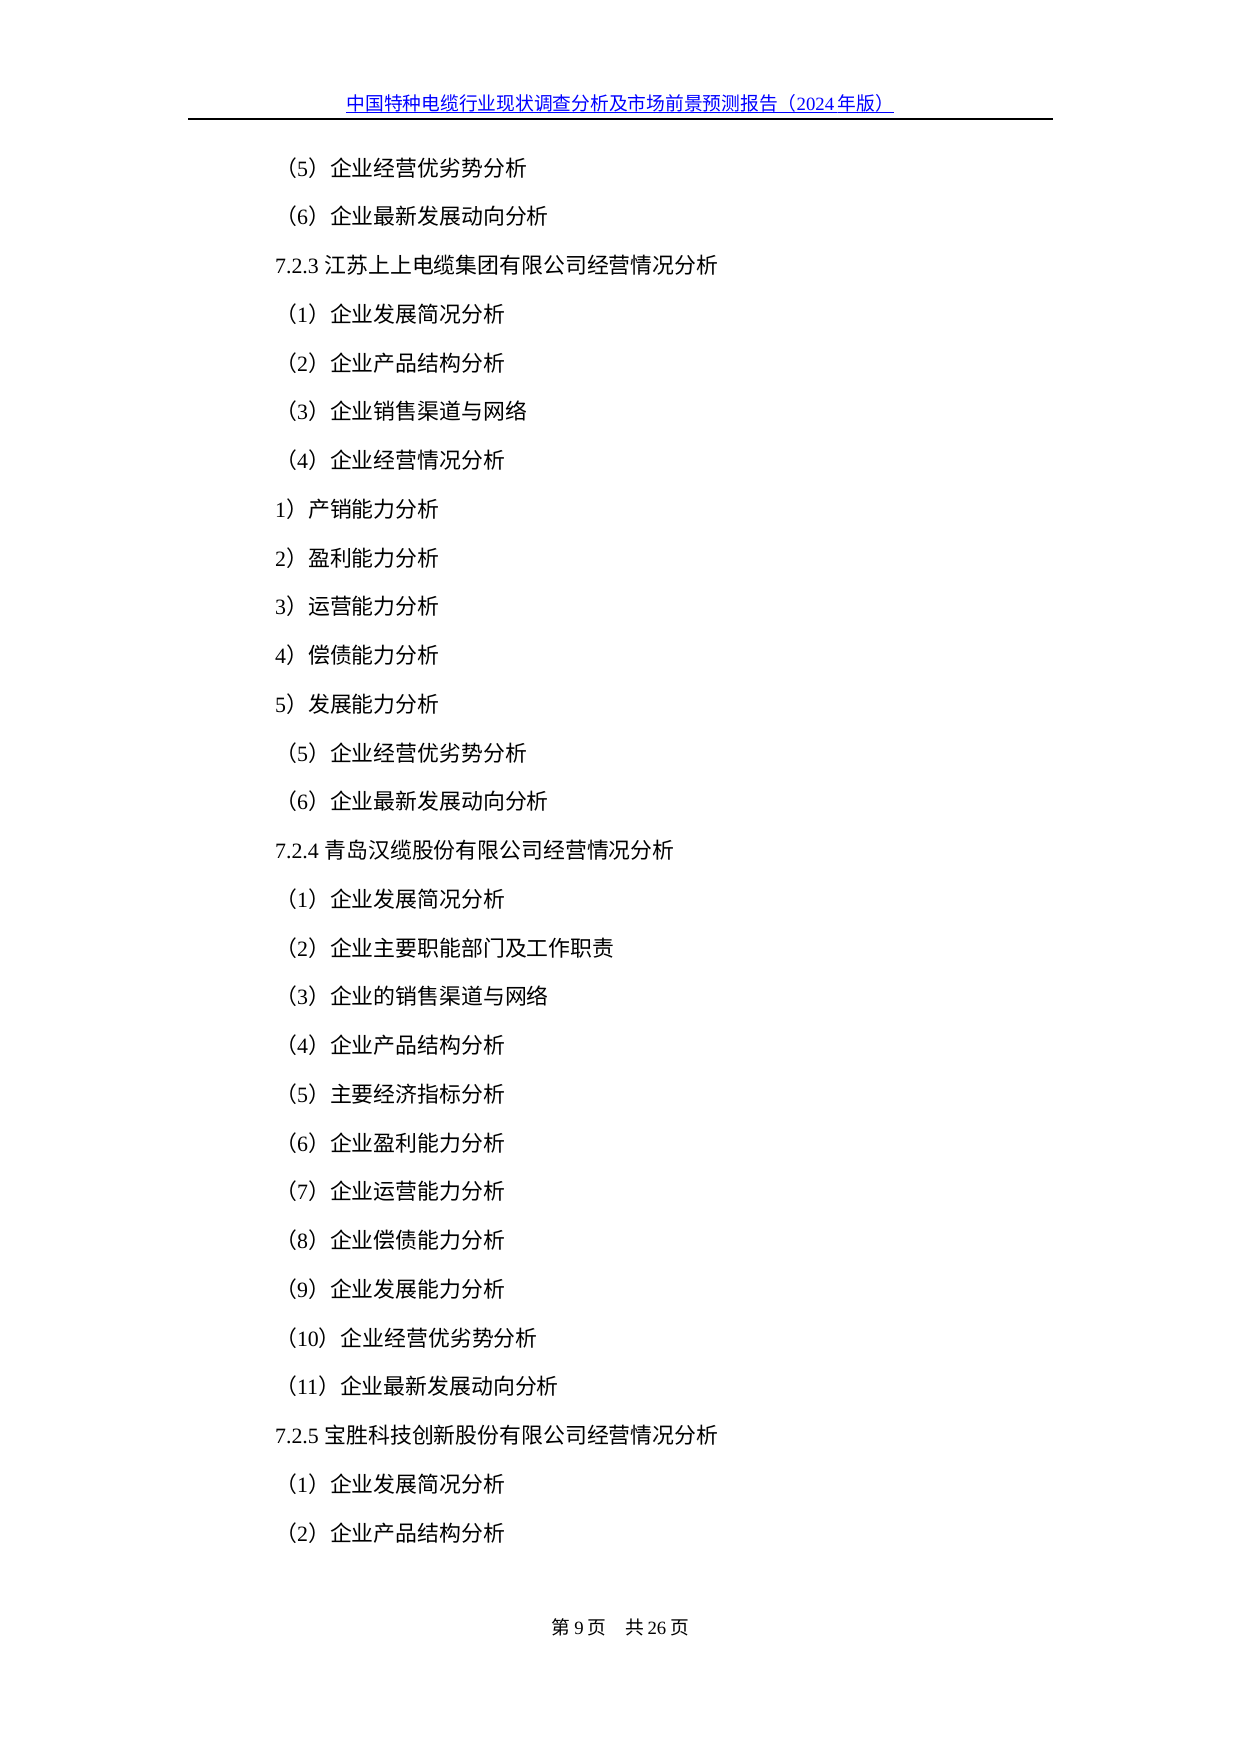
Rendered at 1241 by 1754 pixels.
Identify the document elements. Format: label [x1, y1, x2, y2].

text [187, 150, 1053, 1548]
